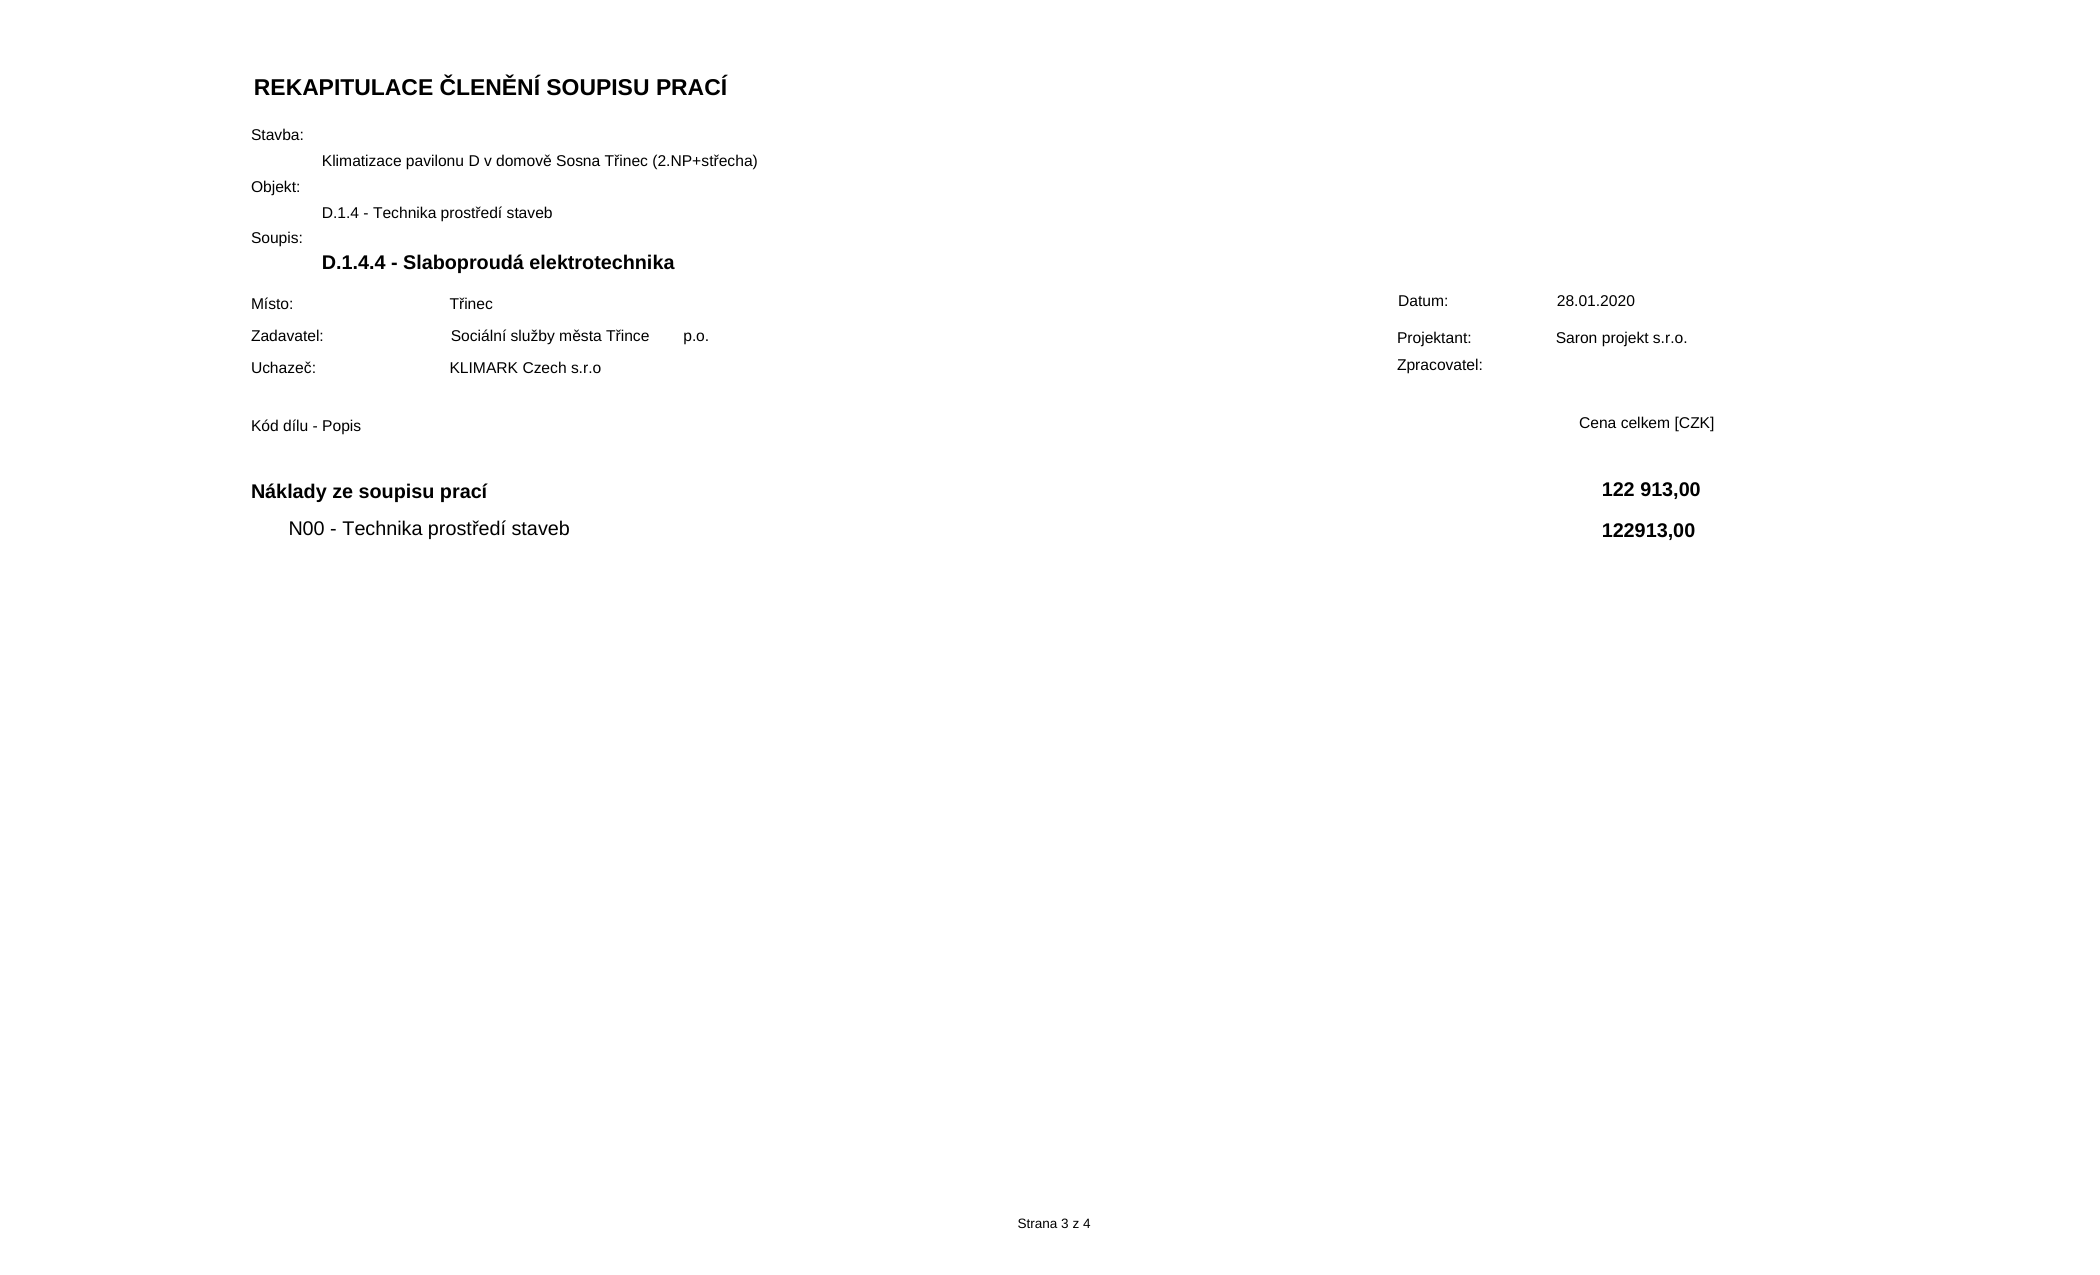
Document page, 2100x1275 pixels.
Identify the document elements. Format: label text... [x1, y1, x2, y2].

title REKAPITULACE ČLENĚNÍ SOUPISU PRACÍ [254, 75, 727, 100]
text N00 - Technika prostředí staveb [288, 518, 823, 540]
subtitle Náklady ze soupisu prací [251, 481, 823, 503]
text Datum: [1398, 292, 1448, 309]
text Zadavatel: Sociální služby města Třince p.o. [251, 328, 823, 345]
subtitle D.1.4.4 - Slaboproudá elektrotechnika [322, 249, 823, 275]
text Soupis: [251, 223, 823, 249]
text Projektant: Saron projekt s.r.o. [1397, 322, 1714, 349]
subtitle 122 913,00 [1602, 478, 1713, 501]
text Místo: Třinec [251, 296, 823, 313]
text Klimatizace pavilonu D v domově Sosna Třinec (2.NP+střecha) [322, 146, 823, 172]
text 28.01.2020 [1557, 293, 1635, 310]
text Zpracovatel: [1397, 349, 1714, 376]
text Uchazeč: KLIMARK Czech s.r.o [251, 360, 823, 377]
text D.1.4 - Technika prostředí staveb [322, 197, 823, 223]
text Stavba: [251, 120, 823, 146]
text Kód dílu - Popis [251, 417, 823, 434]
subtitle 122913,00 [1602, 519, 1713, 541]
text Cena celkem [CZK] [1397, 414, 1714, 432]
title Strana 3 z 4 [1017, 1216, 1091, 1232]
text Objekt: [251, 172, 823, 197]
